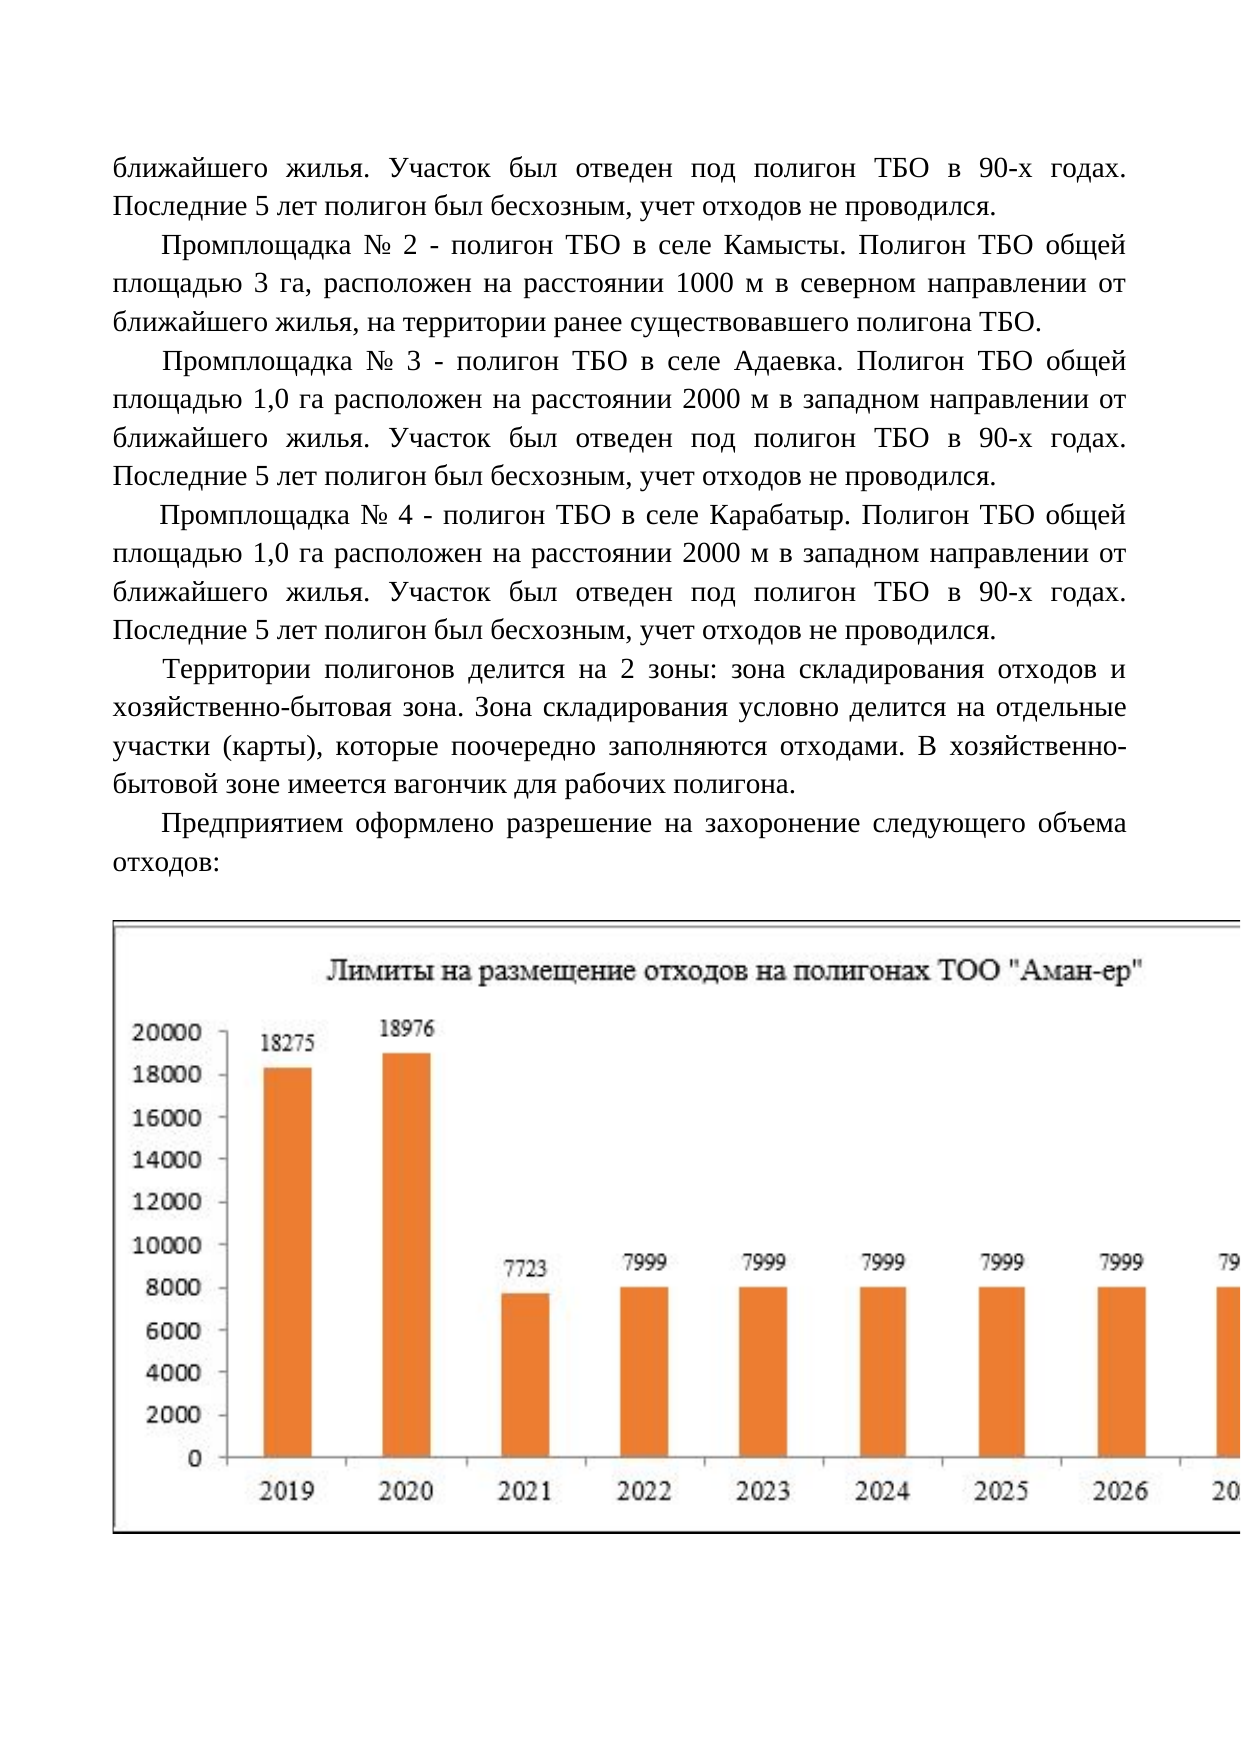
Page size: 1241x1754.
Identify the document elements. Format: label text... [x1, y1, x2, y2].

text Промплощадка № 3 - полигон ТБО в селе Адаевка. Полигон ТБО общей площадью 1,0 га расположен на расстоянии 2000 м в западном направлении от ближайшего жилья. Участок был отведен под полигон ТБО в 90-х годах. Последние 5 лет полигон был бесхозным, учет отходов не проводился. [112, 343, 1128, 492]
picture [112, 920, 1241, 1534]
text Предприятием оформлено разрешение на захоронение следующего объема отходов: [112, 805, 1128, 877]
text Территории полигонов делится на 2 зоны: зона складирования отходов и хозяйственно-бытовая зона. Зона складирования условно делится на отдельные участки (карты), которые поочередно заполняются отходами. В хозяйственно-бытовой зоне имеется вагончик для рабочих полигона. [112, 651, 1128, 800]
text Промплощадка № 4 - полигон ТБО в селе Карабатыр. Полигон ТБО общей площадью 1,0 га расположен на расстоянии 2000 м в западном направлении от ближайшего жилья. Участок был отведен под полигон ТБО в 90-х годах. Последние 5 лет полигон был бесхозным, учет отходов не проводился. [112, 497, 1128, 646]
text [112, 150, 1128, 222]
text Промплощадка № 2 - полигон ТБО в селе Камысты. Полигон ТБО общей площадью 3 га, расположен на расстоянии 1000 м в северном направлении от ближайшего жилья, на территории ранее существовавшего полигона ТБО. [112, 227, 1128, 338]
